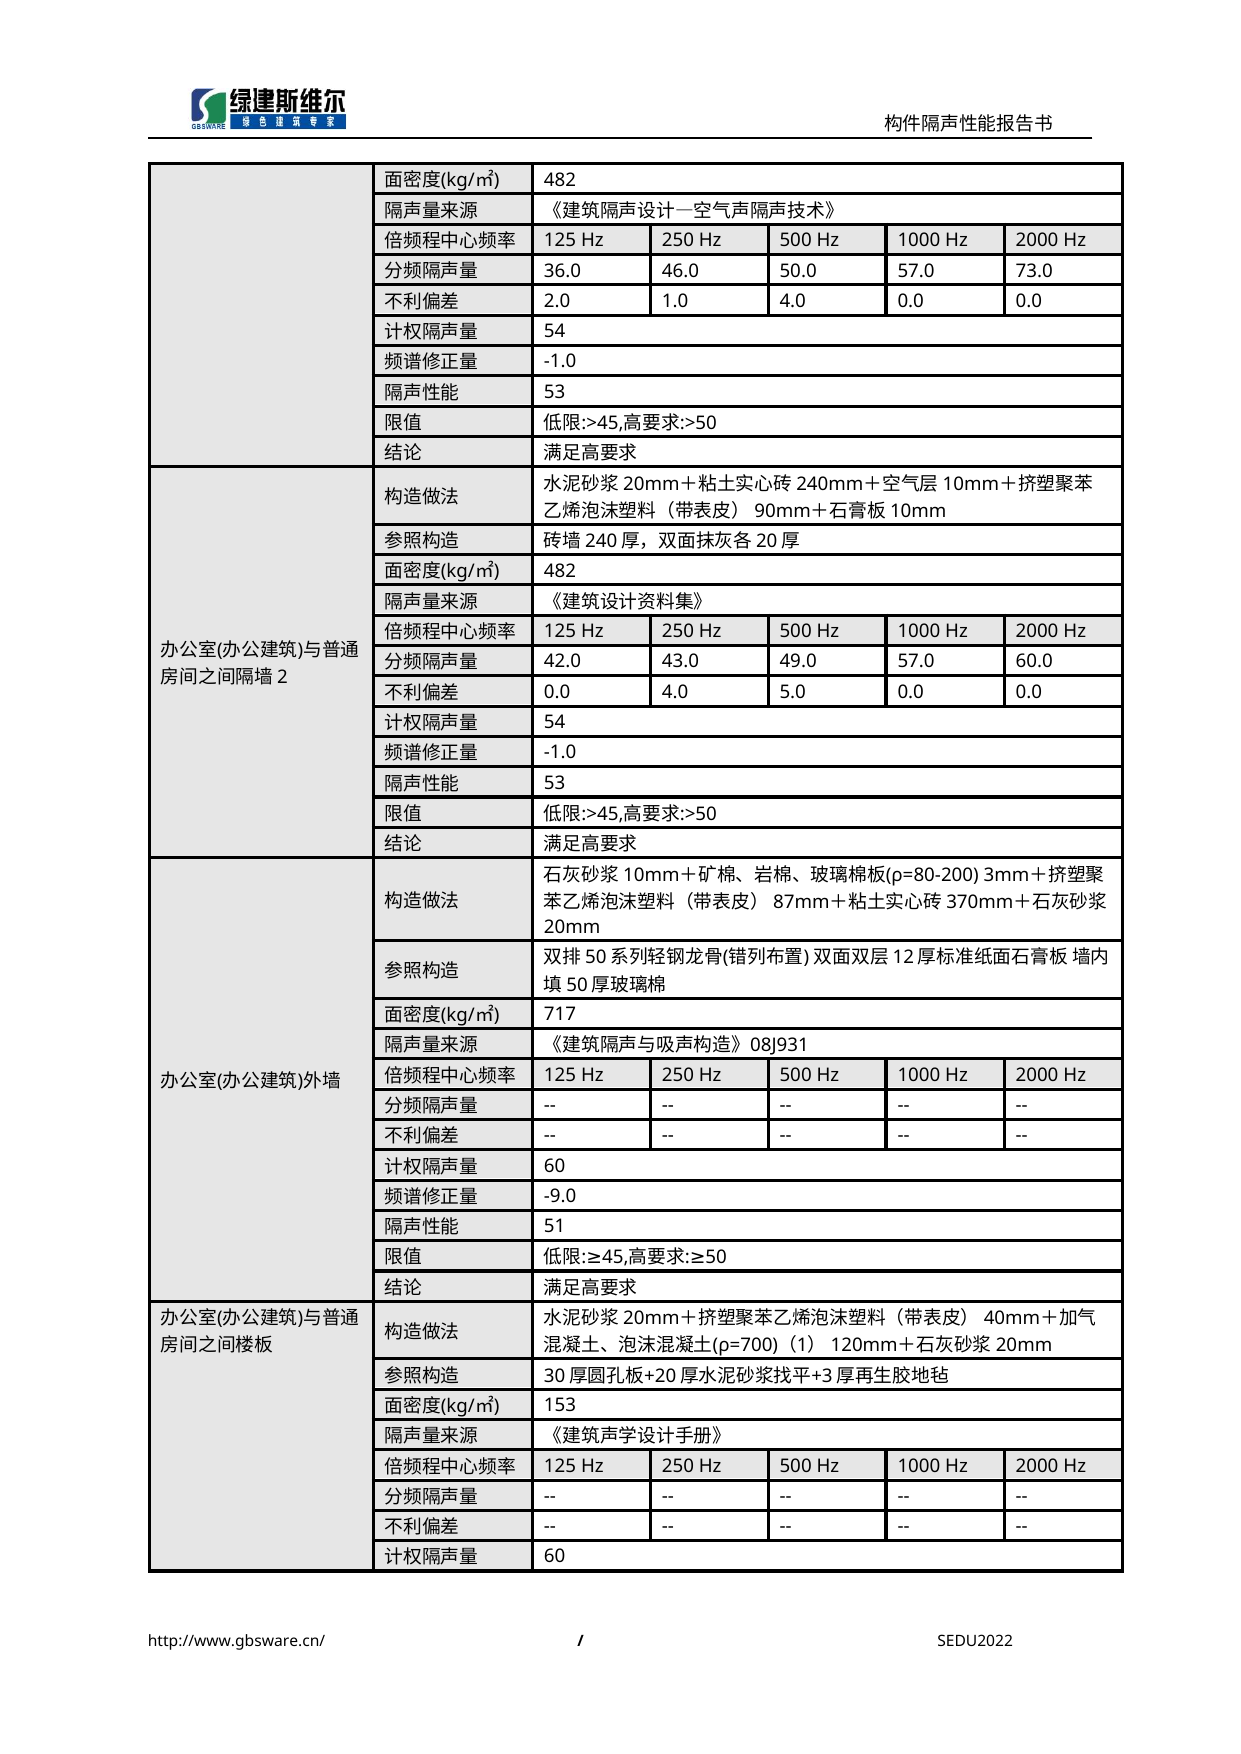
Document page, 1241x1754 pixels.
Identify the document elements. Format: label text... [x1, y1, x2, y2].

table_cell 不利偏差 [375, 1512, 531, 1539]
table_cell -- [534, 1121, 649, 1148]
table_cell 4.0 [652, 677, 767, 704]
table_cell 隔声量来源 [375, 195, 531, 223]
table_cell 频谱修正量 [375, 738, 531, 765]
table_cell 51 [534, 1212, 1121, 1239]
table_cell -- [888, 1482, 1003, 1509]
table_cell 36.0 [534, 256, 649, 283]
table_cell 构造做法 [375, 468, 531, 523]
table_cell -1.0 [534, 347, 1121, 374]
table_cell 参照构造 [375, 526, 531, 553]
table_cell 办公室(办公建筑)外墙 [151, 859, 372, 1300]
table_cell 低限:>45,高要求:>50 [534, 799, 1121, 826]
table_cell 水泥砂浆 20mm＋粘土实心砖 240mm＋空气层 10mm＋挤塑聚苯乙烯泡沫塑料（带表皮） 90mm＋石膏板 10mm [534, 468, 1121, 523]
table_cell 隔声性能 [375, 1212, 531, 1239]
table_cell 不利偏差 [375, 286, 531, 313]
table_cell 倍频程中心频率 [375, 1451, 531, 1478]
table_cell 125 Hz [534, 1060, 649, 1087]
table_cell 倍频程中心频率 [375, 226, 531, 253]
table_cell 倍频程中心频率 [375, 1060, 531, 1087]
table_cell 1000 Hz [888, 617, 1003, 644]
table_cell 4.0 [770, 286, 884, 313]
table_cell 53 [534, 377, 1121, 404]
table_cell -- [534, 1482, 649, 1509]
table_cell 分频隔声量 [375, 256, 531, 283]
table_cell 54 [534, 317, 1121, 344]
table_cell 隔声量来源 [375, 1421, 531, 1448]
table_cell 46.0 [652, 256, 767, 283]
table_cell 结论 [375, 1273, 531, 1300]
table_cell 2000 Hz [1006, 1451, 1121, 1478]
table_cell 分频隔声量 [375, 1091, 531, 1118]
table_cell 482 [534, 556, 1121, 583]
table_cell -- [1006, 1121, 1121, 1148]
table_cell 250 Hz [652, 226, 767, 253]
table_cell 43.0 [652, 647, 767, 674]
table_cell 57.0 [888, 647, 1003, 674]
table_cell 《建筑声学设计手册》 [534, 1421, 1121, 1448]
table_cell 办公室(办公建筑)与普通房间之间隔墙2 [151, 468, 372, 856]
table_cell 5.0 [770, 677, 884, 704]
table_cell 1000 Hz [888, 1060, 1003, 1087]
table_cell 0.0 [534, 677, 649, 704]
table_cell 125 Hz [534, 1451, 649, 1478]
table_cell 计权隔声量 [375, 1151, 531, 1178]
table_cell 不利偏差 [375, 1121, 531, 1148]
table_cell 1.0 [652, 286, 767, 313]
table_cell 构造做法 [375, 1303, 531, 1357]
table_cell 面密度(kg/㎡) [375, 1000, 531, 1027]
table_cell 500 Hz [770, 617, 884, 644]
table_cell 限值 [375, 408, 531, 435]
table_cell 250 Hz [652, 617, 767, 644]
table_cell 30厚圆孔板+20厚水泥砂浆找平+3厚再生胶地毡 [534, 1360, 1121, 1387]
table_cell 500 Hz [770, 1451, 884, 1478]
table_cell 60.0 [1006, 647, 1121, 674]
table_cell 水泥砂浆 20mm＋挤塑聚苯乙烯泡沫塑料（带表皮） 40mm＋加气混凝土、泡沫混凝土(ρ=700)（1） 120mm＋石灰砂浆 20mm [534, 1303, 1121, 1357]
table_cell 面密度(kg/㎡) [375, 1391, 531, 1418]
table_cell 频谱修正量 [375, 347, 531, 374]
table_cell 50.0 [770, 256, 884, 283]
table_cell 隔声量来源 [375, 586, 531, 613]
table_cell 石灰砂浆 10mm＋矿棉、岩棉、玻璃棉板(ρ=80-200) 3mm＋挤塑聚苯乙烯泡沫塑料（带表皮） 87mm＋粘土实心砖 370mm＋石灰砂浆 20mm [534, 859, 1121, 939]
table_cell 计权隔声量 [375, 317, 531, 344]
table_cell 结论 [375, 829, 531, 856]
table_cell 2000 Hz [1006, 617, 1121, 644]
table_cell 不利偏差 [375, 677, 531, 704]
table_cell 49.0 [770, 647, 884, 674]
table_cell 60 [534, 1542, 1121, 1569]
table_cell 隔声性能 [375, 377, 531, 404]
table_cell 砖墙240厚，双面抹灰各20厚 [534, 526, 1121, 553]
table_cell 《建筑设计资料集》 [534, 586, 1121, 613]
table_cell -- [1006, 1482, 1121, 1509]
table_cell 分频隔声量 [375, 1482, 531, 1509]
table_cell -- [534, 1091, 649, 1118]
table_cell 0.0 [888, 286, 1003, 313]
table_cell 计权隔声量 [375, 708, 531, 735]
table_cell 倍频程中心频率 [375, 617, 531, 644]
table_cell 参照构造 [375, 1360, 531, 1387]
table_cell 42.0 [534, 647, 649, 674]
table_cell 满足高要求 [534, 438, 1121, 465]
table_cell 隔声量来源 [375, 1030, 531, 1057]
table_cell 办公室(办公建筑)与普通房间之间楼板 [151, 1303, 372, 1569]
table_cell 满足高要求 [534, 829, 1121, 856]
table_cell -- [770, 1512, 884, 1539]
table_cell 满足高要求 [534, 1273, 1121, 1300]
table_cell -- [534, 1512, 649, 1539]
table_cell 《建筑隔声设计—空气声隔声技术》 [534, 195, 1121, 223]
table_cell -- [888, 1512, 1003, 1539]
table_cell 《建筑隔声与吸声构造》08J931 [534, 1030, 1121, 1057]
table_cell 双排50系列轻钢龙骨(错列布置) 双面双层12厚标准纸面石膏板 墙内填50厚玻璃棉 [534, 942, 1121, 997]
table_cell 低限:>45,高要求:>50 [534, 408, 1121, 435]
table_cell 0.0 [888, 677, 1003, 704]
table_cell 500 Hz [770, 1060, 884, 1087]
table_cell -- [1006, 1091, 1121, 1118]
table_cell 2.0 [534, 286, 649, 313]
table_cell 0.0 [1006, 286, 1121, 313]
table_cell 低限:≥45,高要求:≥50 [534, 1242, 1121, 1269]
table_cell 482 [534, 165, 1121, 192]
table_cell -- [652, 1121, 767, 1148]
table_cell 2000 Hz [1006, 1060, 1121, 1087]
table_cell 153 [534, 1391, 1121, 1418]
table_cell -- [1006, 1512, 1121, 1539]
table_cell -9.0 [534, 1182, 1121, 1209]
table_cell 250 Hz [652, 1451, 767, 1478]
table_cell 构造做法 [375, 859, 531, 939]
table_cell -- [652, 1091, 767, 1118]
table_cell -- [888, 1121, 1003, 1148]
table_cell 53 [534, 768, 1121, 795]
table_cell 73.0 [1006, 256, 1121, 283]
table_cell 57.0 [888, 256, 1003, 283]
table_cell 面密度(kg/㎡) [375, 165, 531, 192]
table_cell 717 [534, 1000, 1121, 1027]
table_cell -- [770, 1482, 884, 1509]
table_cell -1.0 [534, 738, 1121, 765]
table_cell -- [652, 1512, 767, 1539]
table_cell 频谱修正量 [375, 1182, 531, 1209]
table_cell 面密度(kg/㎡) [375, 556, 531, 583]
table_cell 隔声性能 [375, 768, 531, 795]
table_cell 结论 [375, 438, 531, 465]
table_cell 限值 [375, 1242, 531, 1269]
table_cell 125 Hz [534, 617, 649, 644]
table_cell 1000 Hz [888, 1451, 1003, 1478]
table_cell 250 Hz [652, 1060, 767, 1087]
table_cell -- [888, 1091, 1003, 1118]
table_cell 2000 Hz [1006, 226, 1121, 253]
table_cell 500 Hz [770, 226, 884, 253]
picture [187, 88, 347, 130]
table_cell -- [770, 1121, 884, 1148]
table_cell 参照构造 [375, 942, 531, 997]
table_cell 分频隔声量 [375, 647, 531, 674]
table_cell 1000 Hz [888, 226, 1003, 253]
table_cell -- [770, 1091, 884, 1118]
table_cell 125 Hz [534, 226, 649, 253]
table_cell 0.0 [1006, 677, 1121, 704]
table_cell 计权隔声量 [375, 1542, 531, 1569]
table_cell 限值 [375, 799, 531, 826]
table_cell 60 [534, 1151, 1121, 1178]
table_cell 54 [534, 708, 1121, 735]
table_cell -- [652, 1482, 767, 1509]
